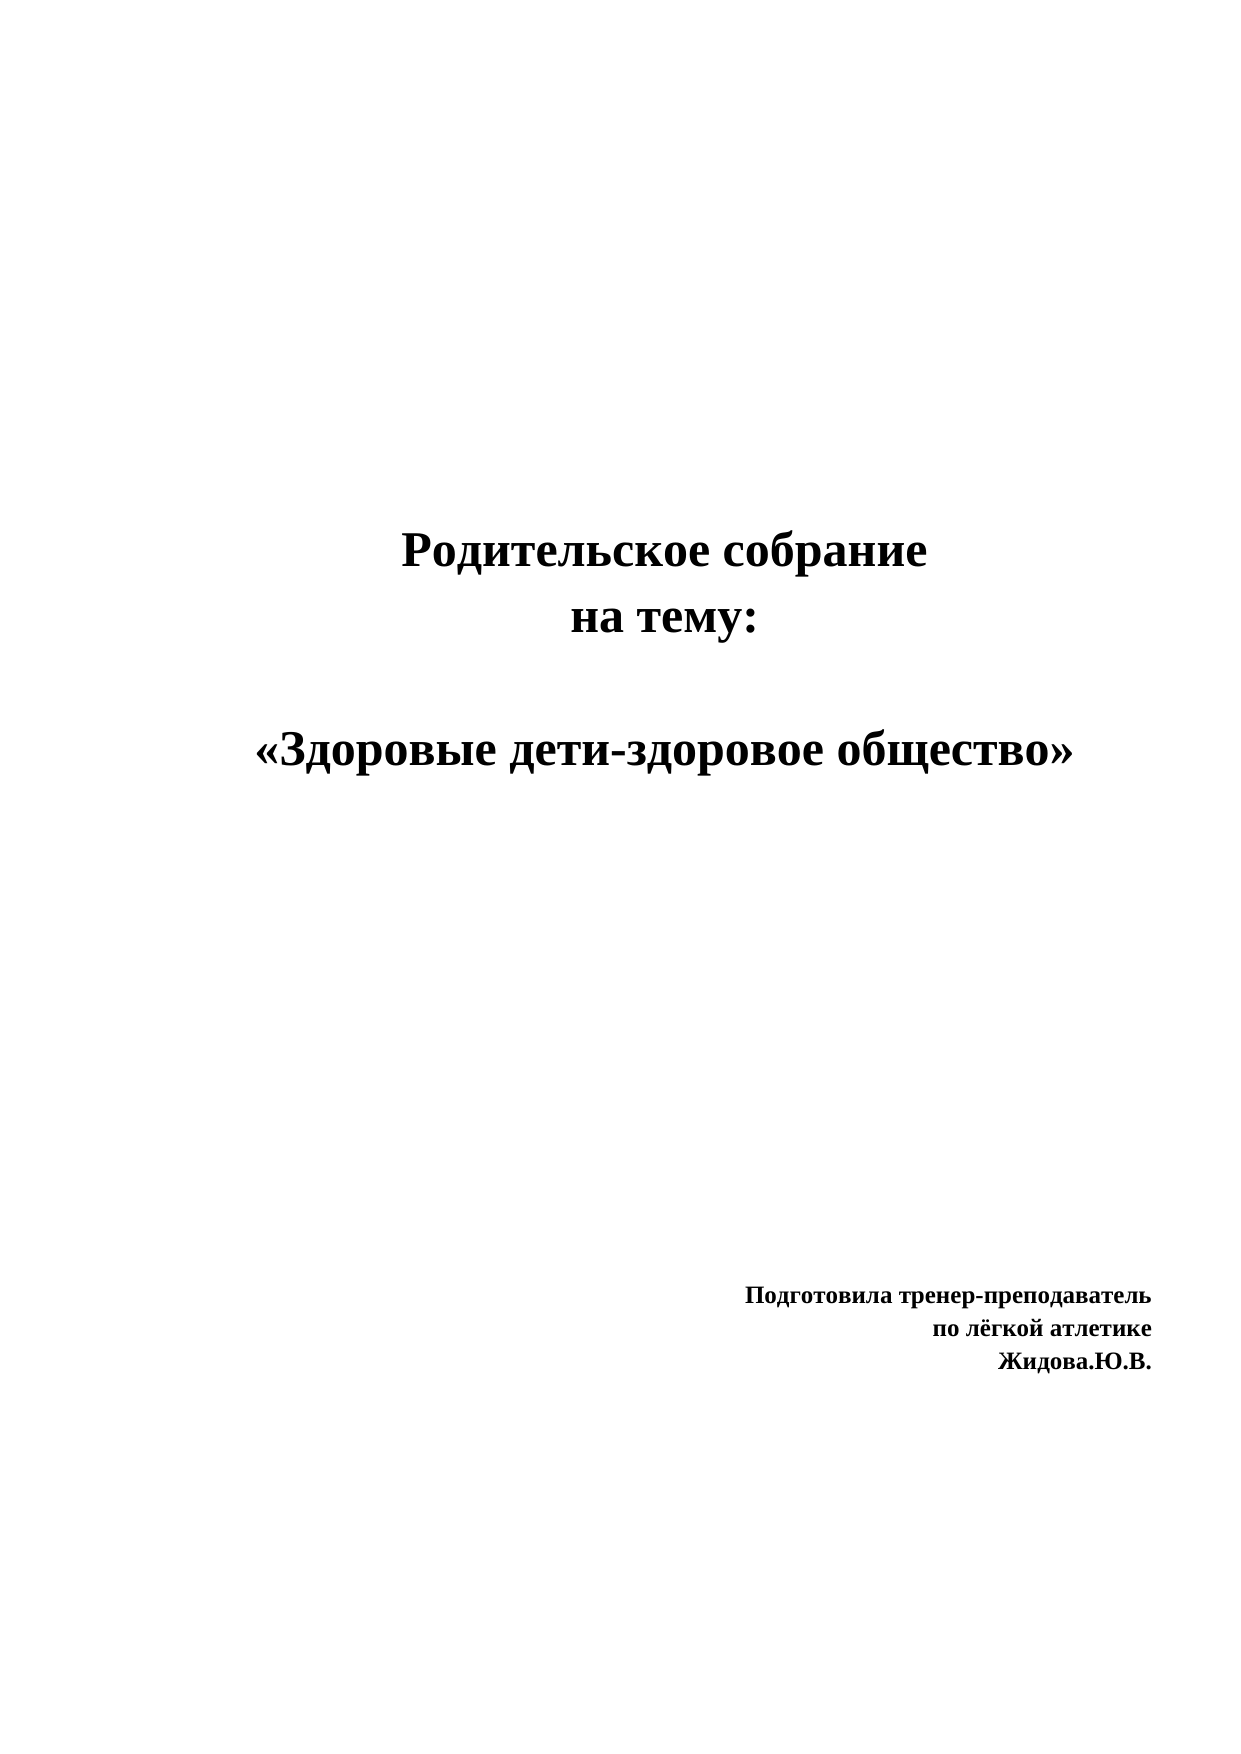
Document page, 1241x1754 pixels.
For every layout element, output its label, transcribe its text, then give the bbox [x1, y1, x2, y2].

text Родительское собрание [177, 520, 1152, 578]
text по лёгкой атлетике [177, 1313, 1152, 1341]
text Подготовила тренер-преподаватель [177, 1280, 1152, 1308]
text на тему: [177, 586, 1152, 644]
text Жидова.Ю.В. [177, 1346, 1152, 1374]
text «Здоровые дети-здоровое общество» [177, 718, 1152, 776]
